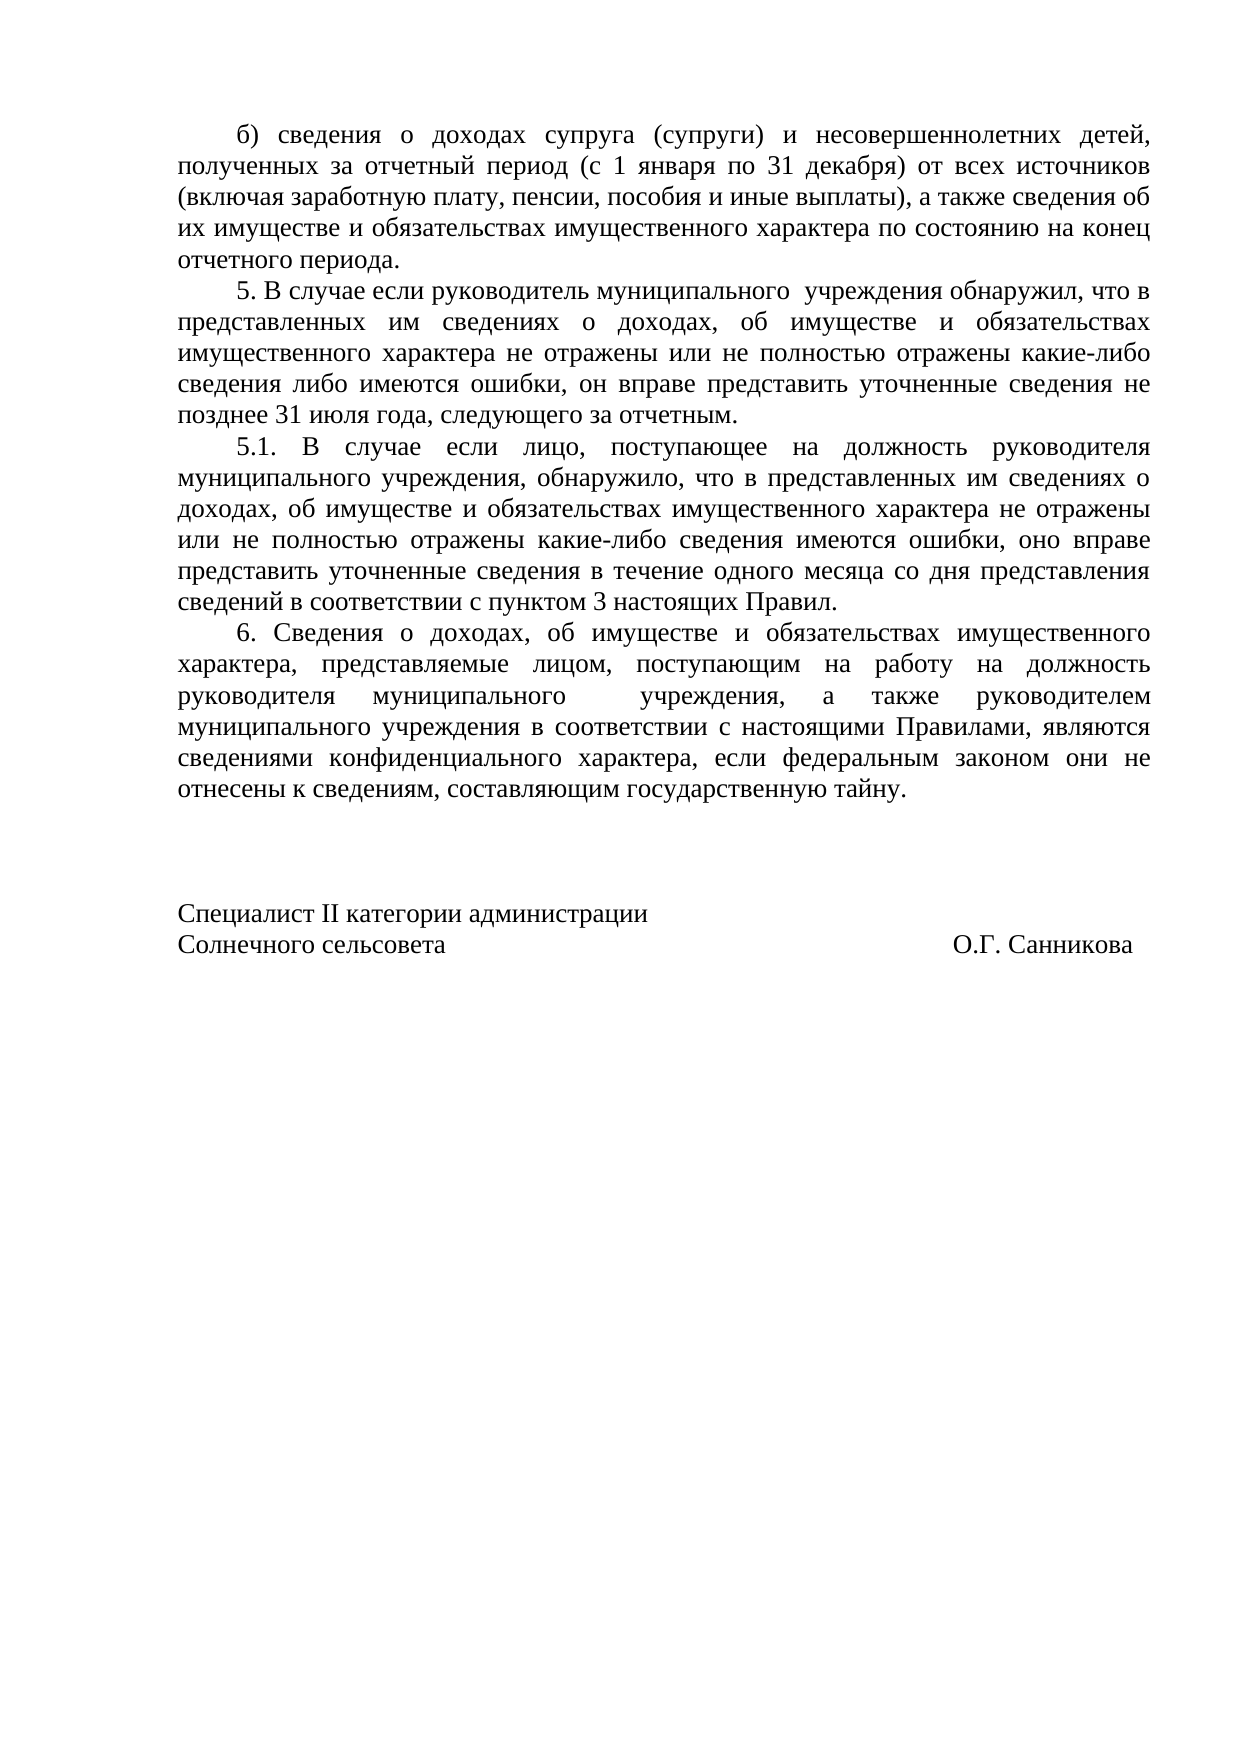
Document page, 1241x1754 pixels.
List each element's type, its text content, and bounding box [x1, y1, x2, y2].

text б) сведения о доходах супруга (супруги) и несовершеннолетних детей, полученных за отчетный период (с 1 января по 31 декабря) от всех источников (включая заработную плату, пенсии, пособия и иные выплаты), а также сведения об их имуществе и обязательствах имущественного характера по состоянию на конец отчетного периода. [177, 118, 1152, 274]
text 5. В случае если руководитель муниципального учреждения обнаружил, что в представленных им сведениях о доходах, об имуществе и обязательствах имущественного характера не отражены или не полностью отражены какие-либо сведения либо имеются ошибки, он вправе представить уточненные сведения не позднее 31 июля года, следующего за отчетным. [177, 274, 1152, 429]
text Солнечного сельсовета О.Г. Санникова [177, 928, 1152, 959]
text 6. Сведения о доходах, об имуществе и обязательствах имущественного характера, представляемые лицом, поступающим на работу на должность руководителя муниципального учреждения, а также руководителем муниципального учреждения в соответствии с настоящими Правилами, являются сведениями конфиденциального характера, если федеральным законом они не отнесены к сведениям, составляющим государственную тайну. [177, 616, 1152, 803]
text Специалист II категории администрации [177, 897, 1152, 928]
text 5.1. В случае если лицо, поступающее на должность руководителя муниципального учреждения, обнаружило, что в представленных им сведениях о доходах, об имуществе и обязательствах имущественного характера не отражены или не полностью отражены какие-либо сведения имеются ошибки, оно вправе представить уточненные сведения в течение одного месяца со дня представления сведений в соответствии с пунктом 3 настоящих Правил. [177, 429, 1152, 616]
